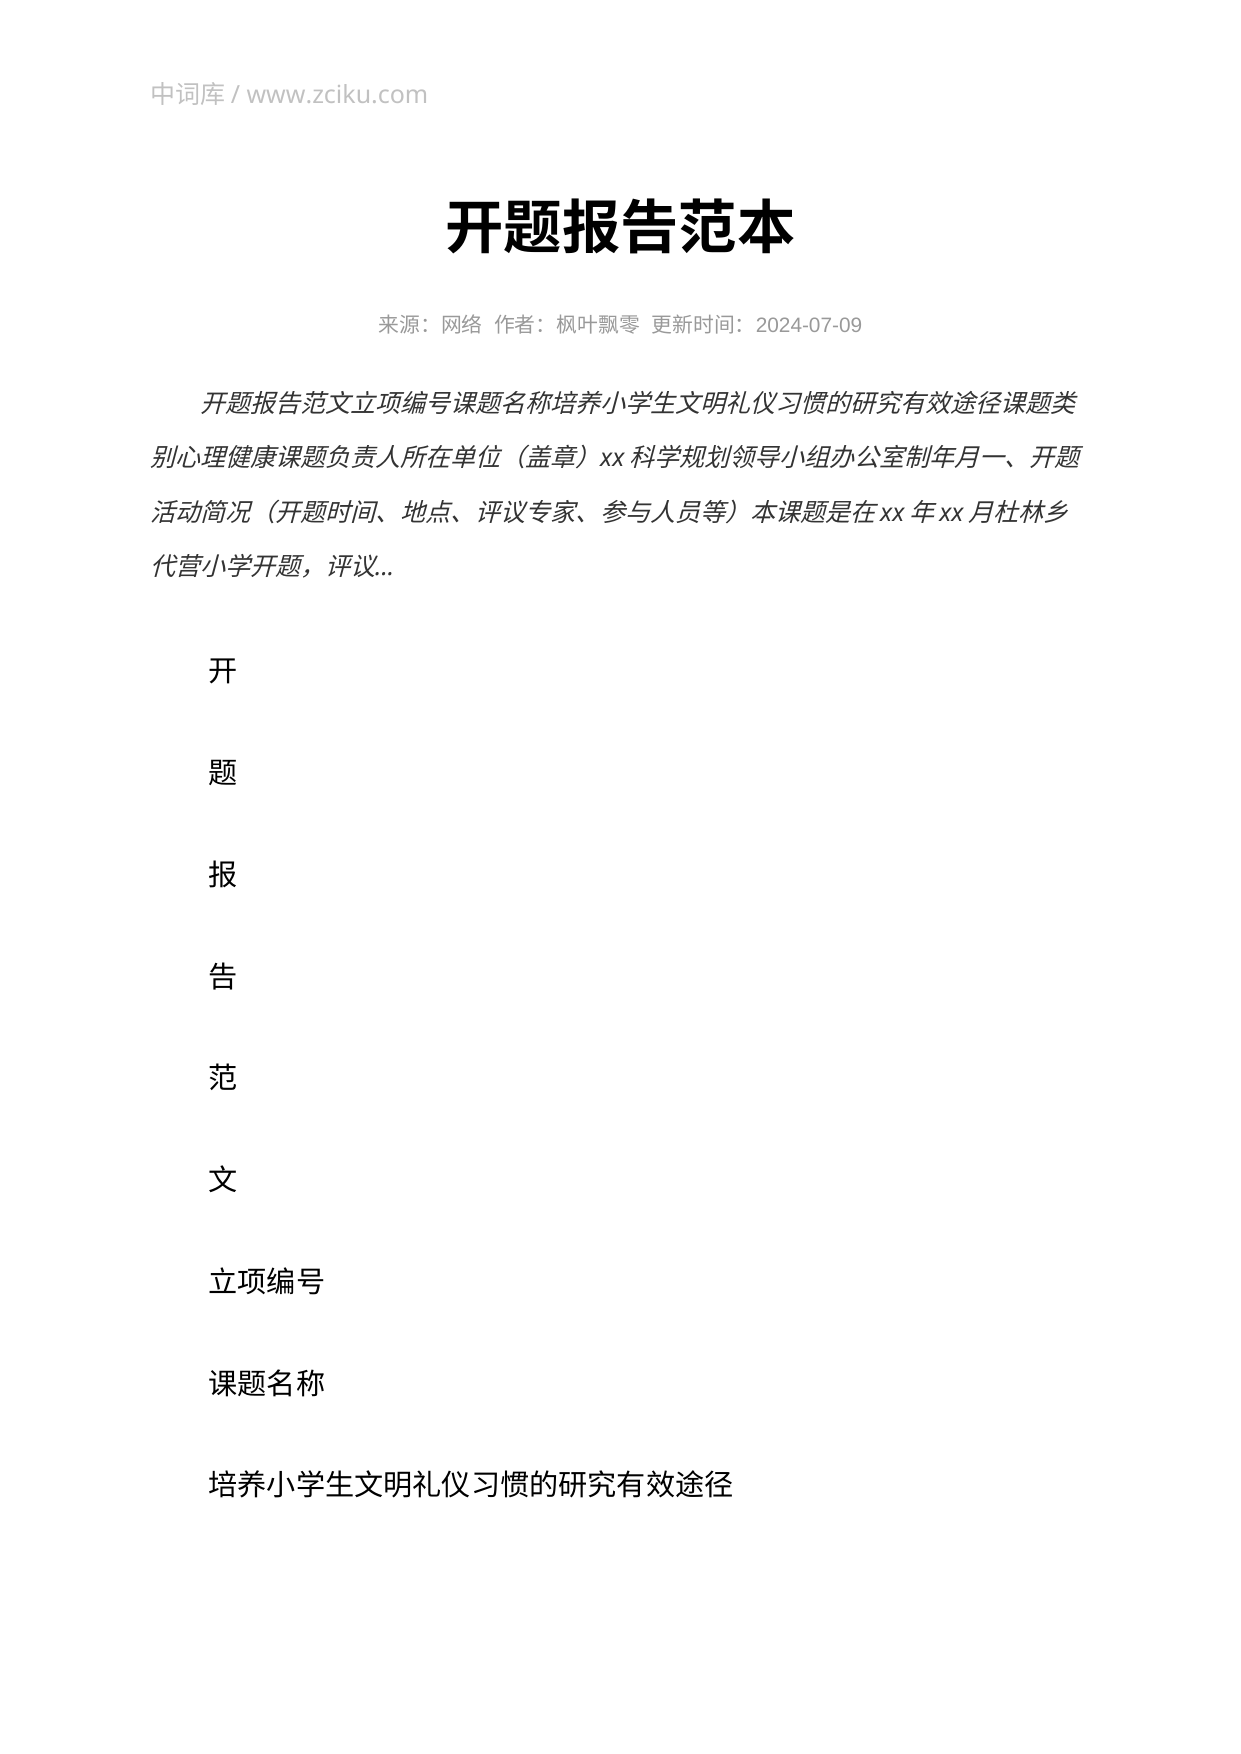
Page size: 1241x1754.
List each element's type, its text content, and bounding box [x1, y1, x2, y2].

text 告 [150, 953, 1090, 995]
text 范 [150, 1055, 1090, 1097]
text 课题名称 [150, 1360, 1090, 1402]
text 立项编号 [150, 1258, 1090, 1301]
text 开 [150, 648, 1090, 690]
text 题 [150, 749, 1090, 792]
text 培养小学生文明礼仪习惯的研究有效途径 [150, 1462, 1090, 1504]
subtitle 开题报告范本 [150, 181, 1090, 266]
text 来源：网络 作者：枫叶飘零 更新时间：2024-07-09 [150, 313, 1090, 337]
text 报 [150, 851, 1090, 894]
text 文 [150, 1157, 1090, 1199]
text 开题报告范文立项编号课题名称培养小学生文明礼仪习惯的研究有效途径课题类别心理健康课题负责人所在单位（盖章）xx科学规划领导小组办公室制年月一、开题活动简况（开题时间、地点、评议专家、参与人员等）本课题是在xx年xx月杜林乡代营小学开题，评议... [150, 383, 1090, 583]
